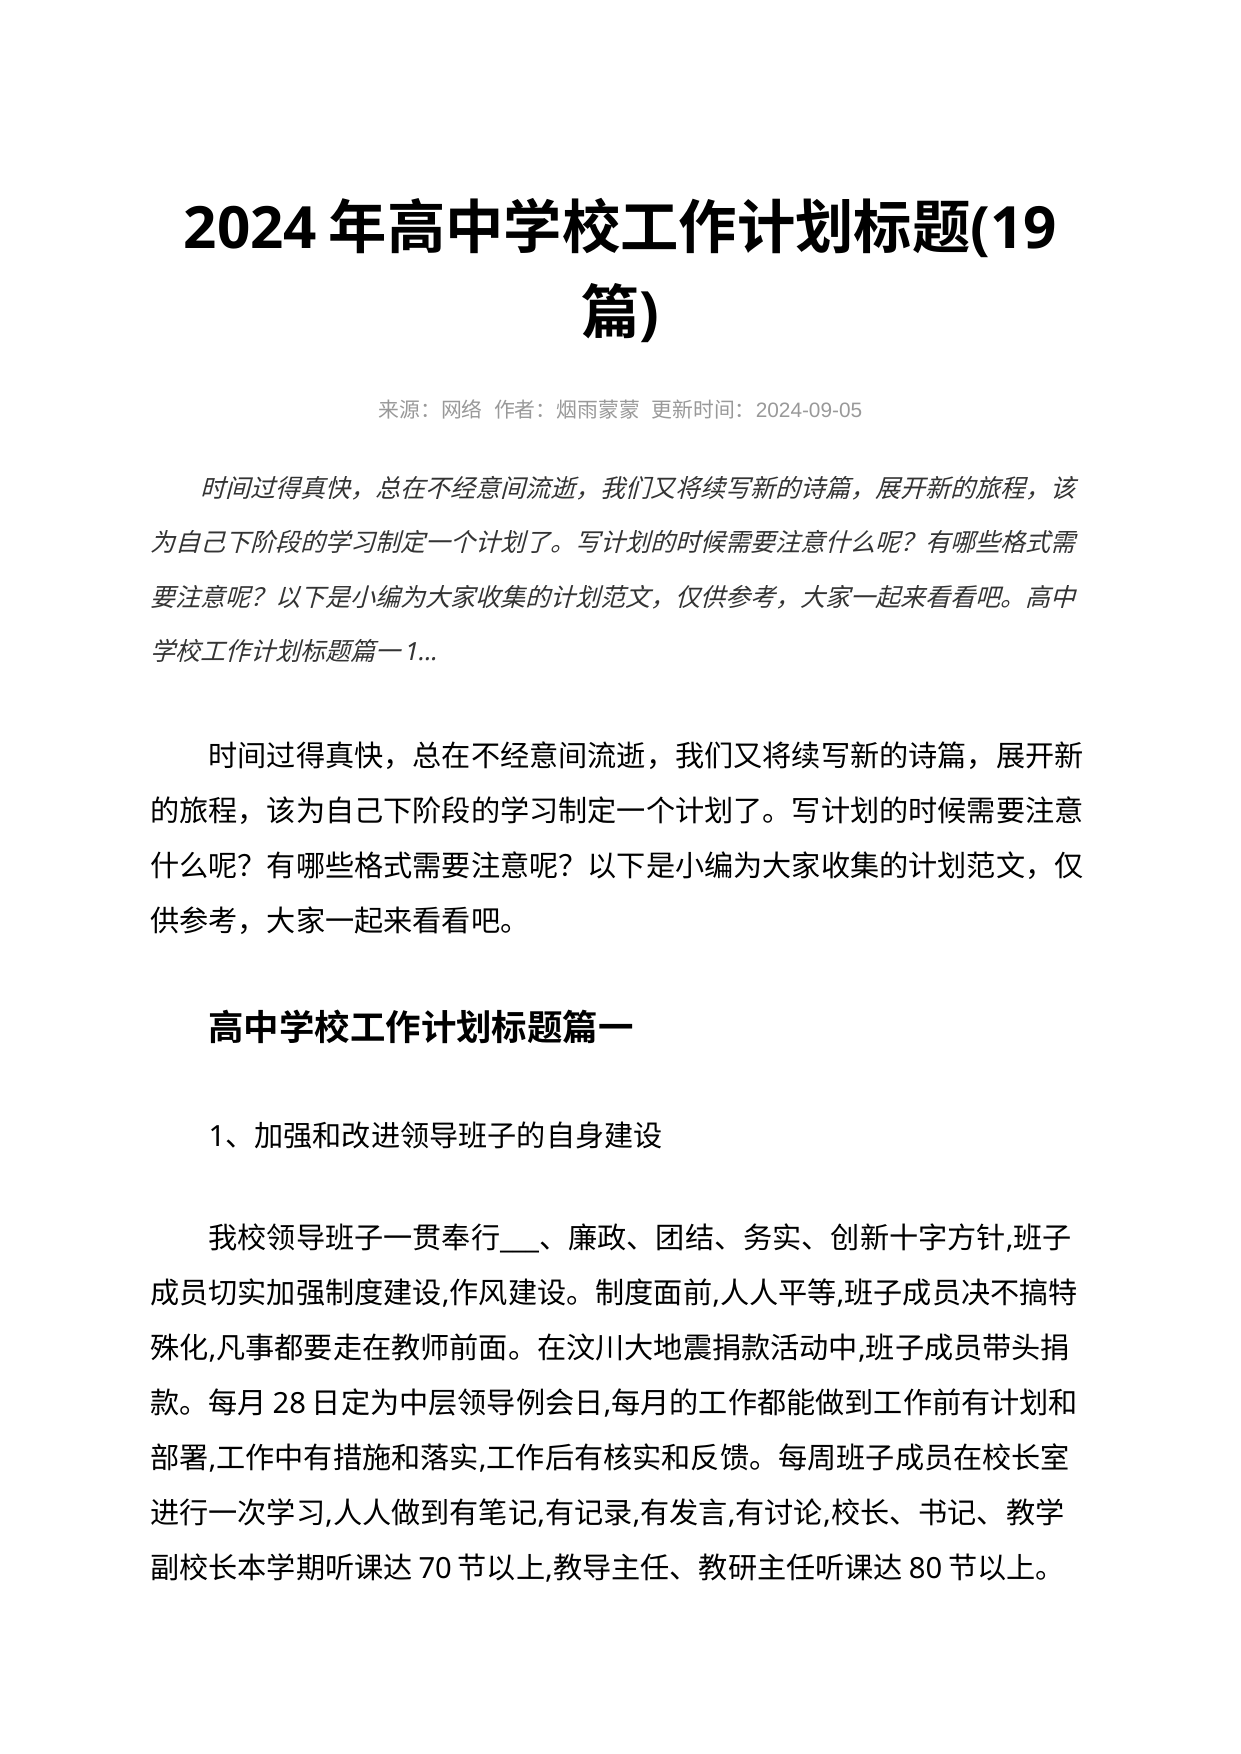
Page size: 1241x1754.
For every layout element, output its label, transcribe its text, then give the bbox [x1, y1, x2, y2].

text 时间过得真快，总在不经意间流逝，我们又将续写新的诗篇，展开新的旅程，该为自己下阶段的学习制定一个计划了。写计划的时候需要注意什么呢？有哪些格式需要注意呢？以下是小编为大家收集的计划范文，仅供参考，大家一起来看看吧。 [150, 733, 1090, 940]
text 我校领导班子一贯奉行___、廉政、团结、务实、创新十字方针,班子成员切实加强制度建设,作风建设。制度面前,人人平等,班子成员决不搞特殊化,凡事都要走在教师前面。在汶川大地震捐款活动中,班子成员带头捐款。每月28日定为中层领导例会日,每月的工作都能做到工作前有计划和部署,工作中有措施和落实,工作后有核实和反馈。每周班子成员在校长室进行一次学习,人人做到有笔记,有记录,有发言,有讨论,校长、书记、教学副校长本学期听课达70节以上,教导主任、教研主任听课达80节以上。 [150, 1215, 1090, 1587]
text 时间过得真快，总在不经意间流逝，我们又将续写新的诗篇，展开新的旅程，该为自己下阶段的学习制定一个计划了。写计划的时候需要注意什么呢？有哪些格式需要注意呢？以下是小编为大家收集的计划范文，仅供参考，大家一起来看看吧。高中学校工作计划标题篇一1... [150, 468, 1090, 668]
subtitle 2024年高中学校工作计划标题(19篇) [150, 181, 1090, 351]
text 1、加强和改进领导班子的自身建设 [150, 1113, 1090, 1155]
text 来源：网络 作者：烟雨蒙蒙 更新时间：2024-09-05 [150, 398, 1090, 422]
text 高中学校工作计划标题篇一 [150, 999, 1090, 1051]
